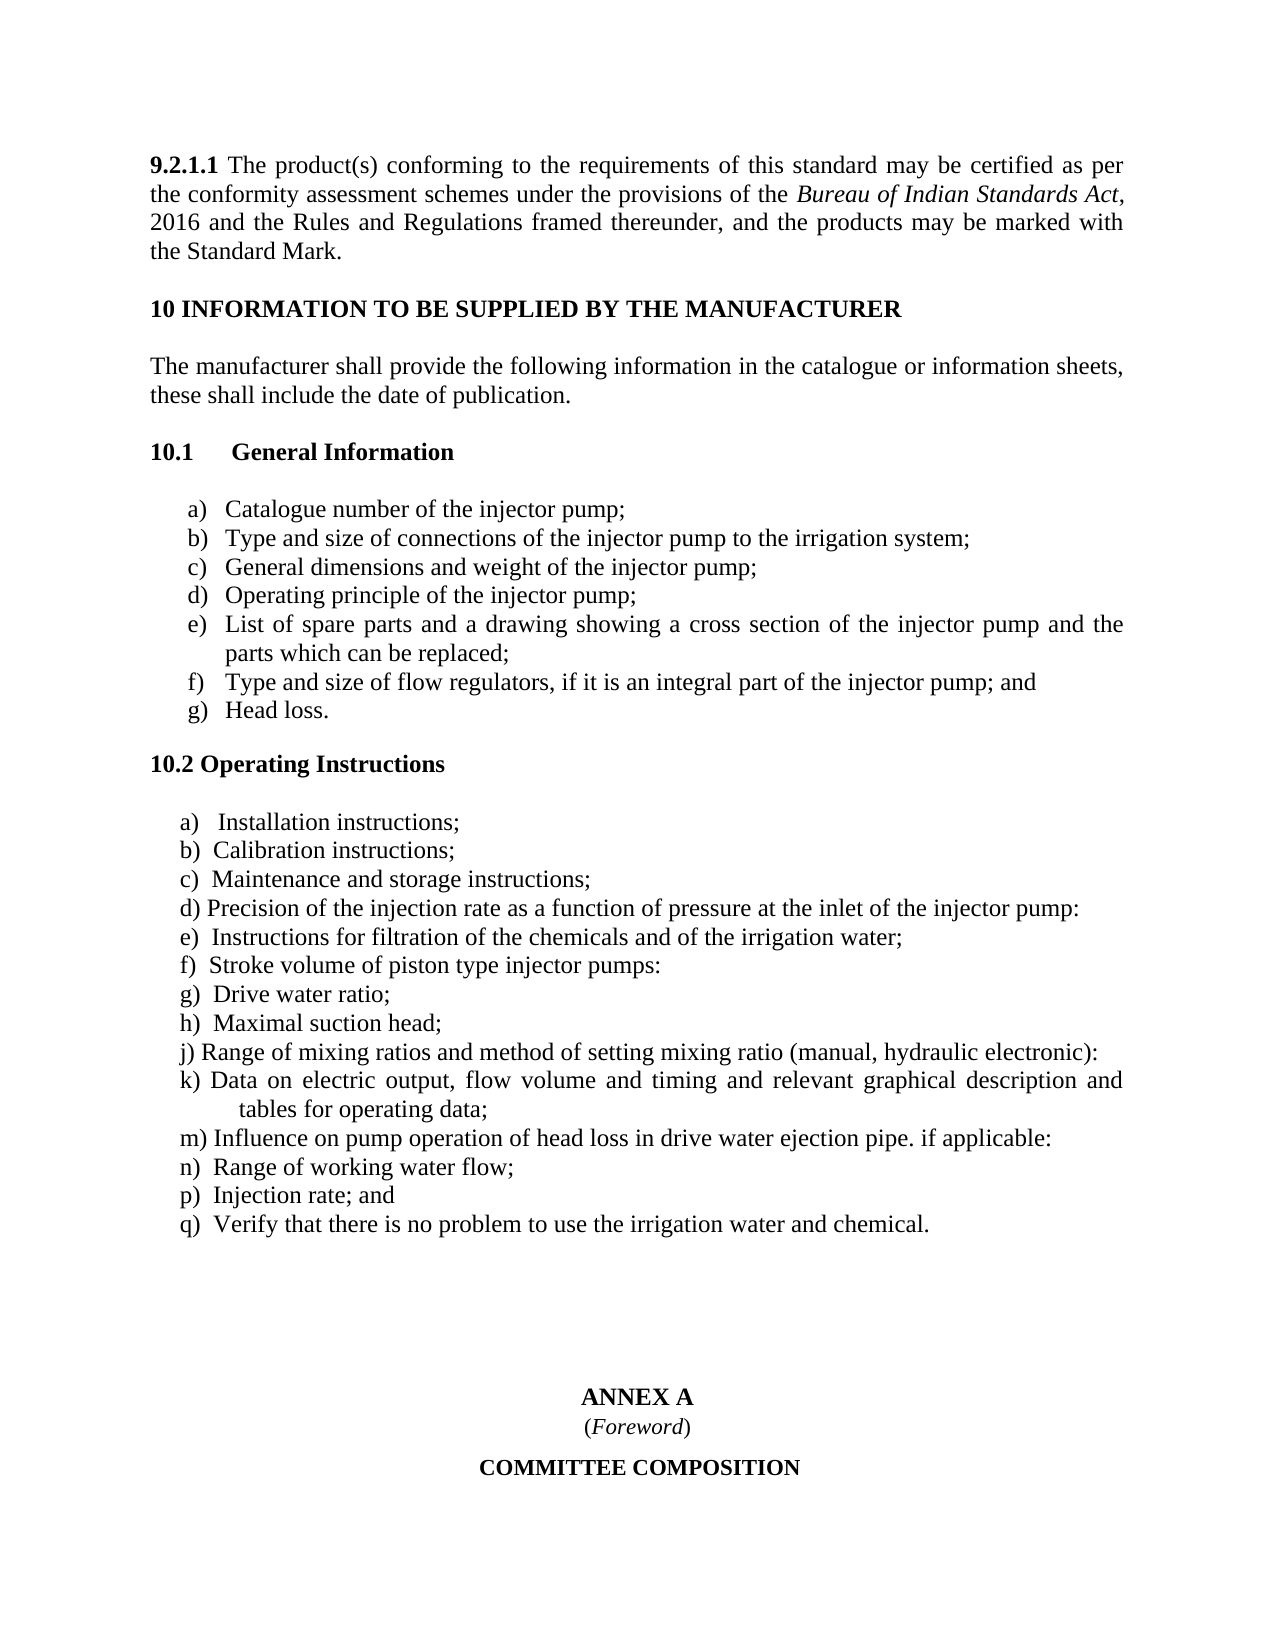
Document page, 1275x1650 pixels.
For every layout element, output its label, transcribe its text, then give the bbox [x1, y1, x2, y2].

text 10 INFORMATION TO BE SUPPLIED BY THE MANUFACTURER [150, 294, 1125, 322]
text e) Instructions for filtration of the chemicals and of the irrigation water; [179, 922, 1125, 951]
list Type and size of connections of the injector pump to the irrigation system; [187, 523, 1125, 552]
text d) Precision of the injection rate as a function of pressure at the inlet of the injector pump: [179, 893, 1125, 922]
text 10.2 Operating Instructions [150, 749, 1125, 778]
list General dimensions and weight of the injector pump; [187, 552, 1125, 581]
list Catalogue number of the injector pump; [187, 494, 1125, 523]
text c) Maintenance and storage instructions; [179, 864, 1125, 893]
text n) Range of working water flow; [179, 1152, 1125, 1181]
text j) Range of mixing ratios and method of setting mixing ratio (manual, hydraulic electronic): [179, 1037, 1125, 1066]
text m) Influence on pump operation of head loss in drive water ejection pipe. if applicable: [179, 1123, 1125, 1152]
list Head loss. [187, 696, 1125, 724]
text a) Installation instructions; [179, 807, 1125, 836]
text 9.2.1.1 The product(s) conforming to the requirements of this standard may be certified as per the conformity assessment schemes under the provisions of the Bureau of Indian Standards Act, 2016 and the Rules and Regulations framed thereunder, and the products may be marked with the Standard Mark. [150, 150, 1125, 265]
list Operating principle of the injector pump; [187, 581, 1125, 609]
text COMMITTEE COMPOSITION [150, 1454, 1129, 1480]
text ANNEX A [150, 1382, 1124, 1411]
text q) Verify that there is no problem to use the irrigation water and chemical. [179, 1209, 1125, 1238]
text The manufacturer shall provide the following information in the catalogue or information sheets, these shall include the date of publication. [150, 351, 1125, 409]
text (Foreword) [150, 1413, 1124, 1439]
text p) Injection rate; and [179, 1181, 1125, 1209]
list General Information [150, 437, 1125, 466]
list List of spare parts and a drawing showing a cross section of the injector pump and the parts which can be replaced; [187, 609, 1125, 667]
text h) Maximal suction head; [179, 1008, 1125, 1037]
text b) Calibration instructions; [179, 836, 1125, 864]
text g) Drive water ratio; [179, 979, 1125, 1008]
list Type and size of flow regulators, if it is an integral part of the injector pump; and [187, 667, 1125, 696]
text k) Data on electric output, flow volume and timing and relevant graphical description and tables for operating data; [179, 1066, 1125, 1123]
text f) Stroke volume of piston type injector pumps: [179, 951, 1125, 979]
